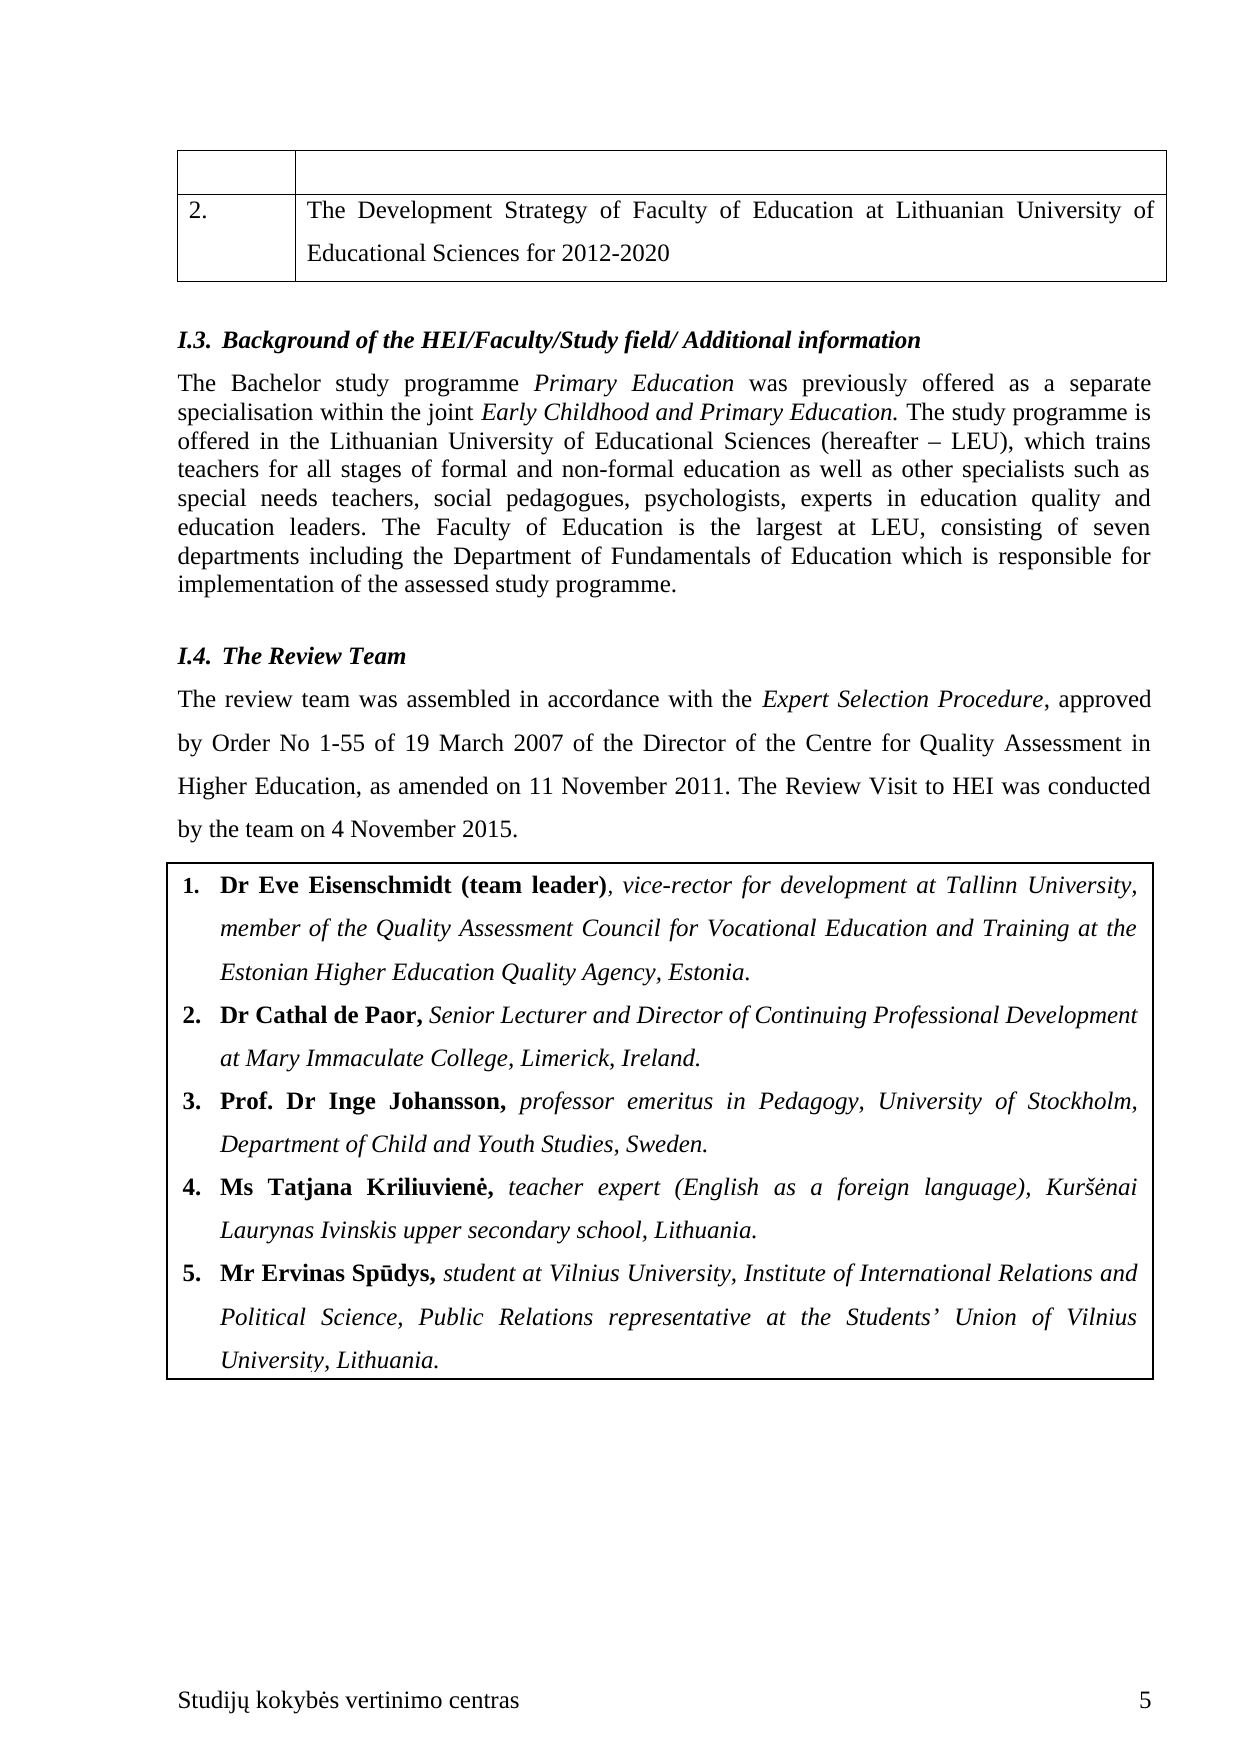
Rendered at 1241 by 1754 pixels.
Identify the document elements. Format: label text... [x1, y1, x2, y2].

text The Bachelor study programme Primary Education was previously offered as a separate specialisation within the joint Early Childhood and Primary Education. The study programme is offered in the Lithuanian University of Educational Sciences (hereafter – LEU), which trains teachers for all stages of formal and non-formal education as well as other specialists such as special needs teachers, social pedagogues, psychologists, experts in education quality and education leaders. The Faculty of Education is the largest at LEU, consisting of seven departments including the Department of Fundamentals of Education which is responsible for implementation of the assessed study programme. [177, 368, 1152, 598]
table_cell The Development Strategy of Faculty of Education at Lithuanian University of Educational Sciences for 2012-2020 [296, 195, 1166, 281]
table_cell 1. [178, 151, 295, 194]
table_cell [296, 151, 1166, 194]
text The review team was assembled in accordance with the Expert Selection Procedure, approved by Order No 1-55 of 19 March 2007 of the Director of the Centre for Quality Assessment in Higher Education, as amended on 11 November 2011. The Review Visit to HEI was conducted by the team on 4 November 2015. [177, 684, 1152, 843]
subtitle The Review Team [177, 641, 1152, 670]
table_cell 2. [178, 195, 295, 281]
subtitle Background of the HEI/Faculty/Study field/ Additional information [177, 325, 1152, 354]
